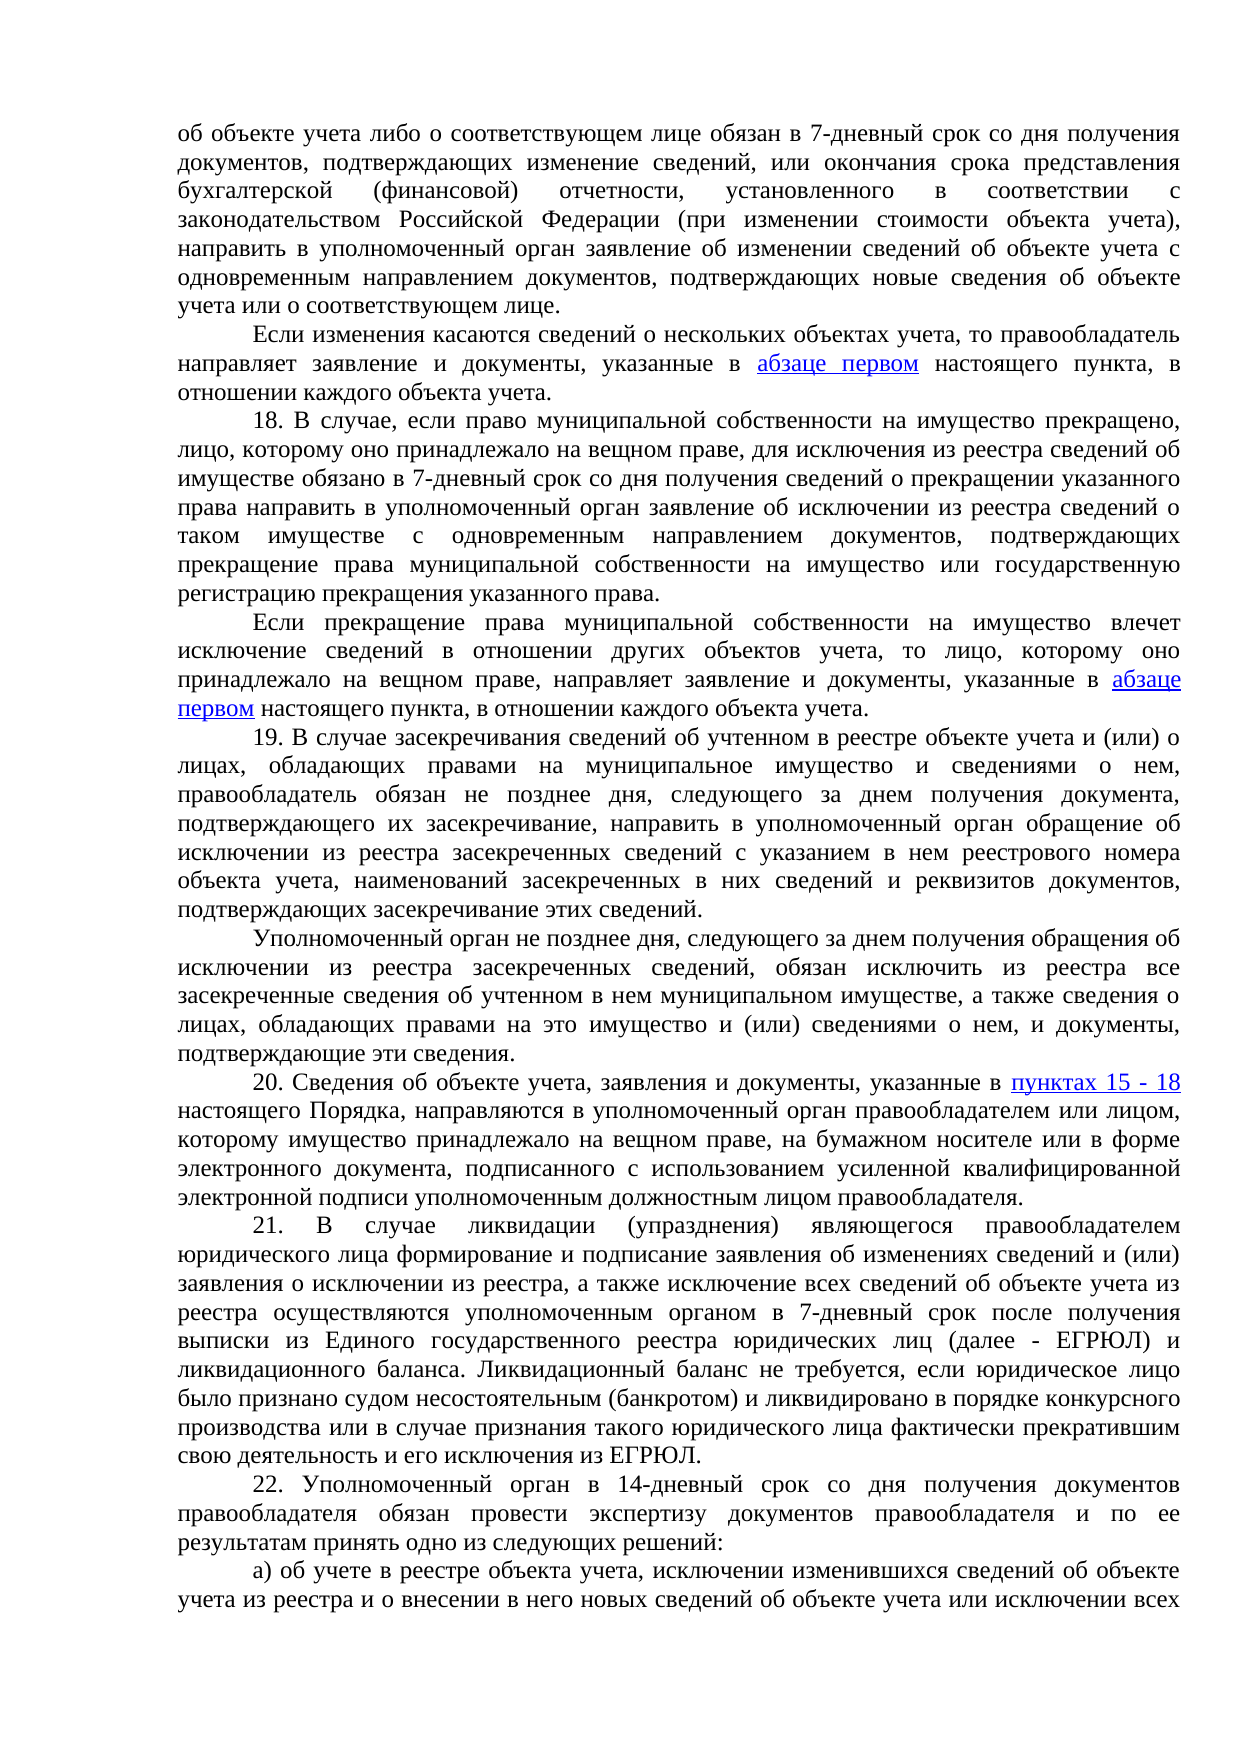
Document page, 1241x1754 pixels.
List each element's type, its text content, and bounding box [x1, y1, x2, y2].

text 19. В случае засекречивания сведений об учтенном в реестре объекте учета и (или) о лицах, обладающих правами на муниципальное имущество и сведениями о нем, правообладатель обязан не позднее дня, следующего за днем получения документа, подтверждающего их засекречивание, направить в уполномоченный орган обращение об исключении из реестра засекреченных сведений с указанием в нем реестрового номера объекта учета, наименований засекреченных в них сведений и реквизитов документов, подтверждающих засекречивание этих сведений. [177, 722, 1181, 923]
text 22. Уполномоченный орган в 14-дневный срок со дня получения документов правообладателя обязан провести экспертизу документов правообладателя и по ее результатам принять одно из следующих решений: [177, 1469, 1181, 1556]
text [177, 118, 1181, 319]
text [177, 1556, 1181, 1613]
text 20. Сведения об объекте учета, заявления и документы, указанные в пунктах 15 - 18 настоящего Порядка, направляются в уполномоченный орган правообладателем или лицом, которому имущество принадлежало на вещном праве, на бумажном носителе или в форме электронного документа, подписанного с использованием усиленной квалифицированной электронной подписи уполномоченным должностным лицом правообладателя. [177, 1067, 1181, 1211]
text Если изменения касаются сведений о нескольких объектах учета, то правообладатель направляет заявление и документы, указанные в абзаце первом настоящего пункта, в отношении каждого объекта учета. [177, 319, 1181, 406]
text 21. В случае ликвидации (упразднения) являющегося правообладателем юридического лица формирование и подписание заявления об изменениях сведений и (или) заявления о исключении из реестра, а также исключение всех сведений об объекте учета из реестра осуществляются уполномоченным органом в 7-дневный срок после получения выписки из Единого государственного реестра юридических лиц (далее - ЕГРЮЛ) и ликвидационного баланса. Ликвидационный баланс не требуется, если юридическое лицо было признано судом несостоятельным (банкротом) и ликвидировано в порядке конкурсного производства или в случае признания такого юридического лица фактически прекратившим свою деятельность и его исключения из ЕГРЮЛ. [177, 1211, 1181, 1469]
text 18. В случае, если право муниципальной собственности на имущество прекращено, лицо, которому оно принадлежало на вещном праве, для исключения из реестра сведений об имуществе обязано в 7-дневный срок со дня получения сведений о прекращении указанного права направить в уполномоченный орган заявление об исключении из реестра сведений о таком имуществе с одновременным направлением документов, подтверждающих прекращение права муниципальной собственности на имущество или государственную регистрацию прекращения указанного права. [177, 406, 1181, 607]
text Если прекращение права муниципальной собственности на имущество влечет исключение сведений в отношении других объектов учета, то лицо, которому оно принадлежало на вещном праве, направляет заявление и документы, указанные в абзаце первом настоящего пункта, в отношении каждого объекта учета. [177, 607, 1181, 722]
text Уполномоченный орган не позднее дня, следующего за днем получения обращения об исключении из реестра засекреченных сведений, обязан исключить из реестра все засекреченные сведения об учтенном в нем муниципальном имуществе, а также сведения о лицах, обладающих правами на это имущество и (или) сведениями о нем, и документы, подтверждающие эти сведения. [177, 923, 1181, 1067]
